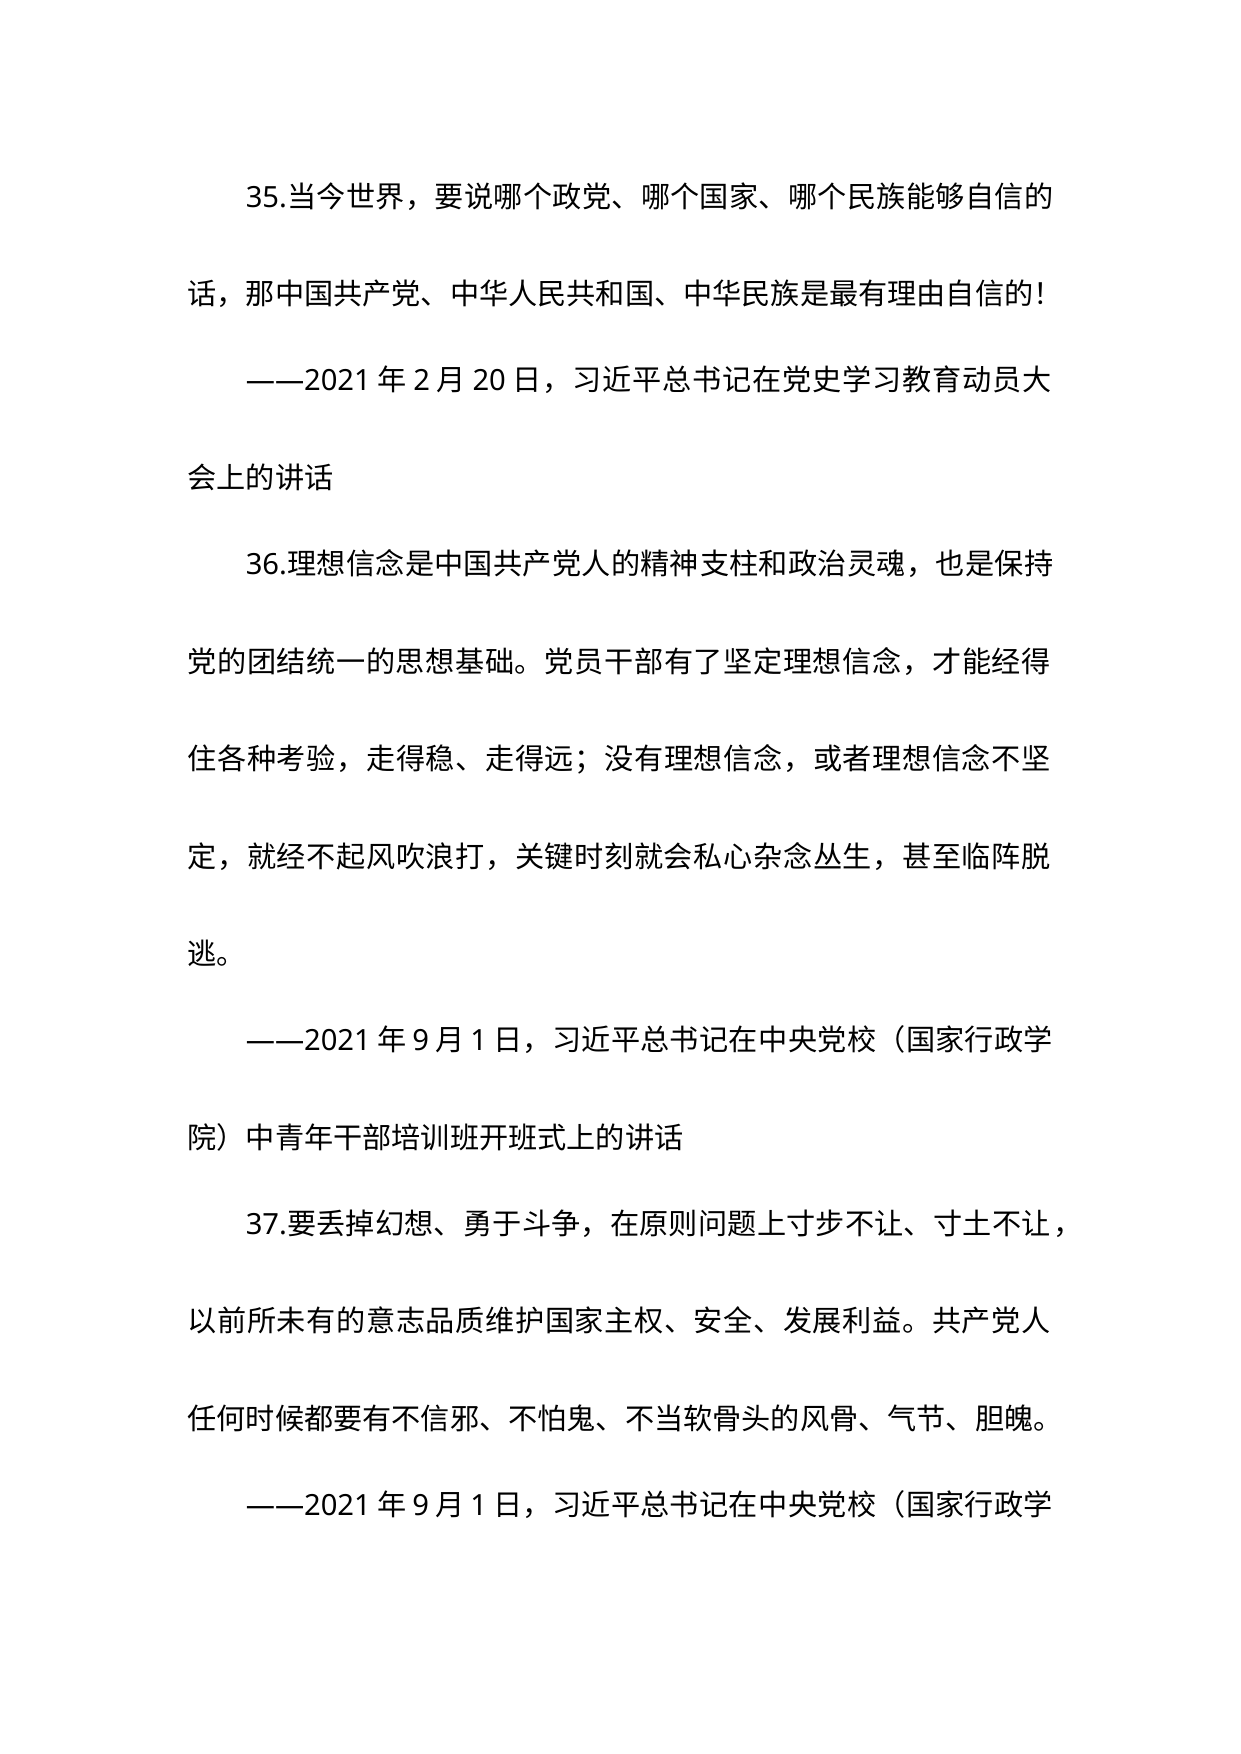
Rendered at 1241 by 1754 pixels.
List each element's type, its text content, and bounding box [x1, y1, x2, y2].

text 36.理想信念是中国共产党人的精神支柱和政治灵魂，也是保持党的团结统一的思想基础。党员干部有了坚定理想信念，才能经得住各种考验，走得稳、走得远；没有理想信念，或者理想信念不坚定，就经不起风吹浪打，关键时刻就会私心杂念丛生，甚至临阵脱逃。 [187, 529, 1053, 984]
text 35.当今世界，要说哪个政党、哪个国家、哪个民族能够自信的话，那中国共产党、中华人民共和国、中华民族是最有理由自信的！ [187, 162, 1053, 324]
text 37.要丢掉幻想、勇于斗争，在原则问题上寸步不让、寸土不让，以前所未有的意志品质维护国家主权、安全、发展利益。共产党人任何时候都要有不信邪、不怕鬼、不当软骨头的风骨、气节、胆魄。 [187, 1189, 1053, 1449]
text ——2021年9月1日，习近平总书记在中央党校（国家行政学院）中青年干部培训班开班式上的讲话 [187, 1005, 1053, 1168]
text ——2021年2月20日，习近平总书记在党史学习教育动员大会上的讲话 [187, 346, 1053, 508]
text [187, 1470, 1053, 1535]
